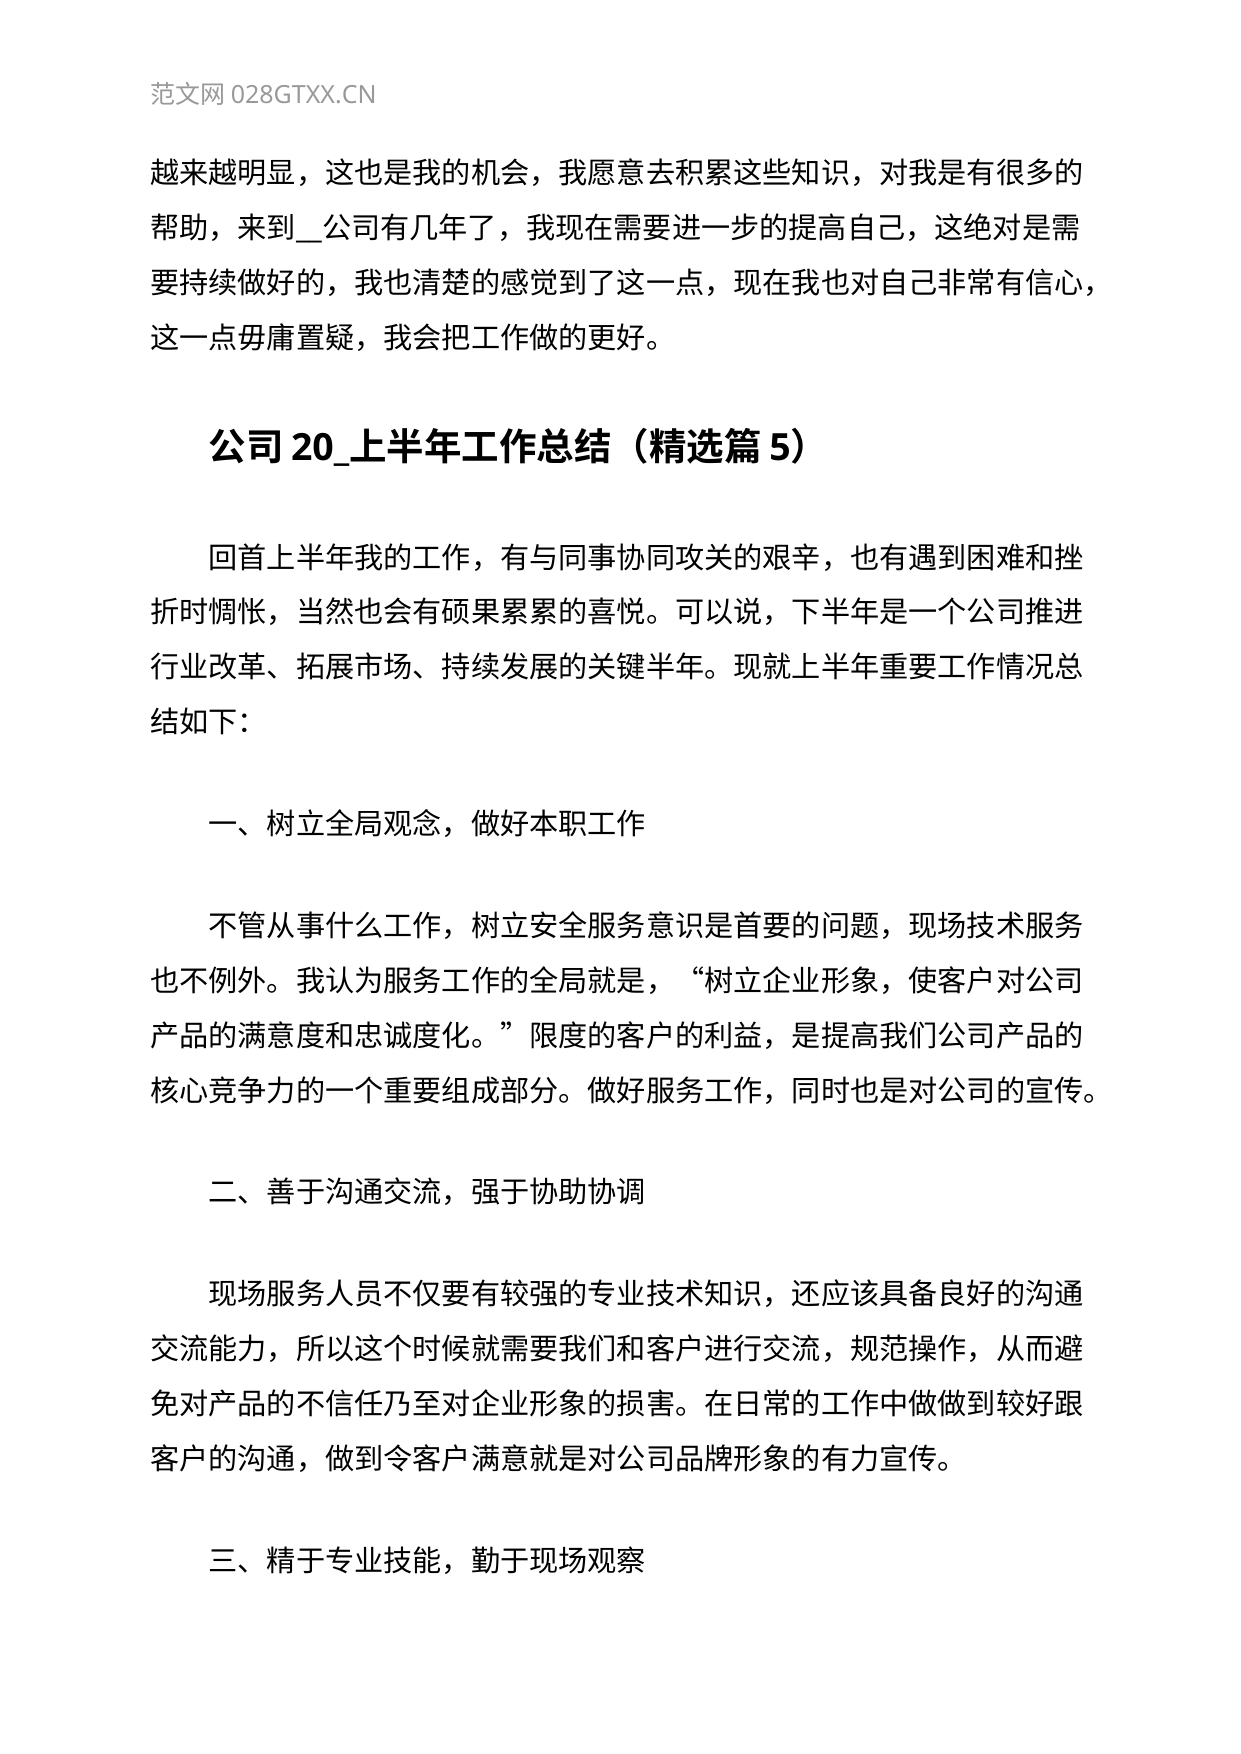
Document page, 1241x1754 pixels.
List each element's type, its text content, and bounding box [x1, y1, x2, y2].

text 二、善于沟通交流，强于协助协调 [150, 1169, 1090, 1211]
text 不管从事什么工作，树立安全服务意识是首要的问题，现场技术服务也不例外。我认为服务工作的全局就是，“树立企业形象，使客户对公司产品的满意度和忠诚度化。”限度的客户的利益，是提高我们公司产品的核心竞争力的一个重要组成部分。做好服务工作，同时也是对公司的宣传。 [150, 902, 1090, 1109]
text 现场服务人员不仅要有较强的专业技术知识，还应该具备良好的沟通交流能力，所以这个时候就需要我们和客户进行交流，规范操作，从而避免对产品的不信任乃至对企业形象的损害。在日常的工作中做做到较好跟客户的沟通，做到令客户满意就是对公司品牌形象的有力宣传。 [150, 1271, 1090, 1478]
text 一、树立全局观念，做好本职工作 [150, 801, 1090, 843]
text 回首上半年我的工作，有与同事协同攻关的艰辛，也有遇到困难和挫折时惆怅，当然也会有硕果累累的喜悦。可以说，下半年是一个公司推进行业改革、拓展市场、持续发展的关键半年。现就上半年重要工作情况总结如下： [150, 534, 1090, 741]
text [150, 150, 1090, 357]
text 三、精于专业技能，勤于现场观察 [150, 1537, 1090, 1579]
text 公司20_上半年工作总结（精选篇5） [150, 417, 1090, 471]
